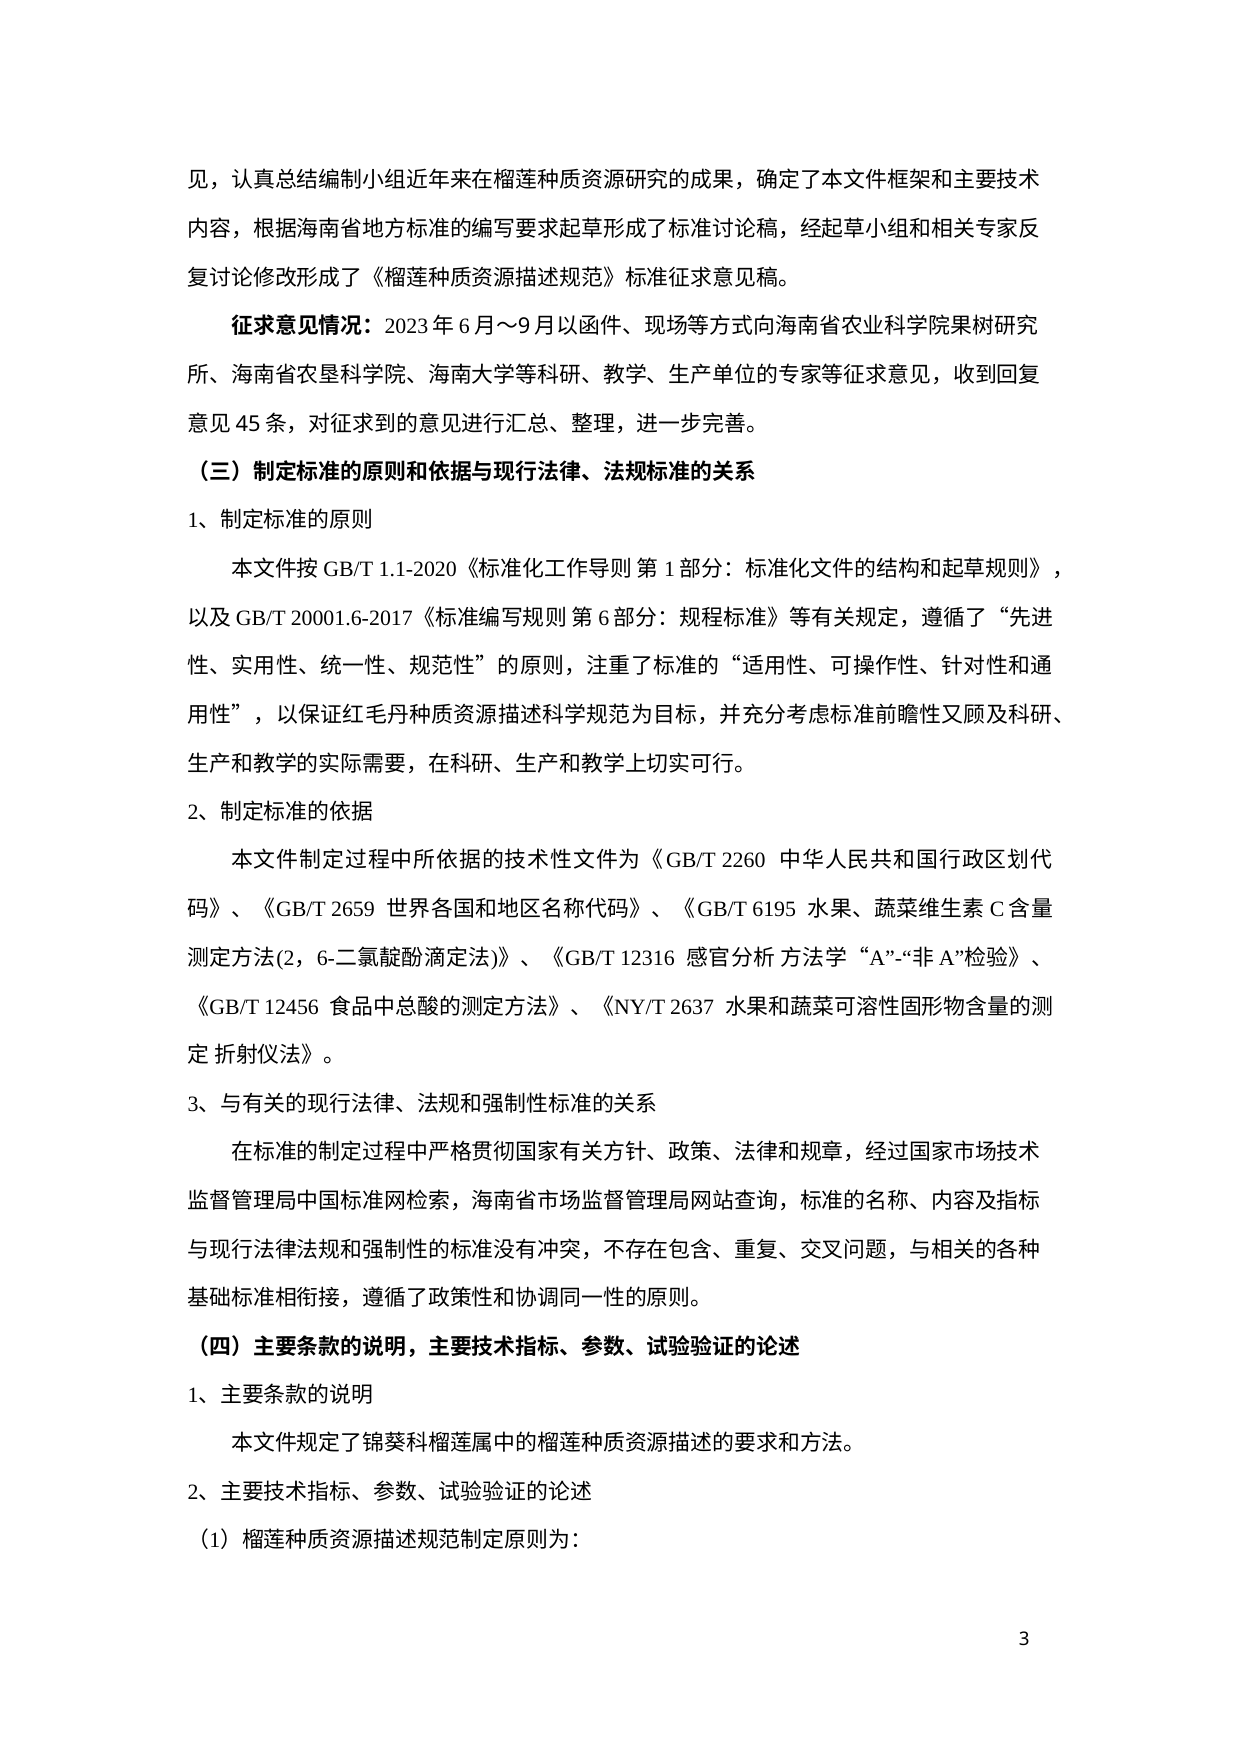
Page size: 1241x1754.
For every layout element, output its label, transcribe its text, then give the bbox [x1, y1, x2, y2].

text （三）制定标准的原则和依据与现行法律、法规标准的关系 [187, 454, 1053, 486]
text （1）榴莲种质资源描述规范制定原则为： [187, 1522, 1053, 1554]
text 2、制定标准的依据 [187, 794, 1053, 826]
text 本文件按GB/T 1.1-2020《标准化工作导则 第1部分：标准化文件的结构和起草规则》，以及GB/T 20001.6-2017《标准编写规则 第6部分：规程标准》等有关规定，遵循了“先进性、实用性、统一性、规范性”的原则，注重了标准的“适用性、可操作性、针对性和通用性”，以保证红毛丹种质资源描述科学规范为目标，并充分考虑标准前瞻性又顾及科研、生产和教学的实际需要，在科研、生产和教学上切实可行。 [187, 550, 1053, 778]
text 1、主要条款的说明 [187, 1377, 1053, 1409]
text 征求意见情况：2023年6月～9月以函件、现场等方式向海南省农业科学院果树研究所、海南省农垦科学院、海南大学等科研、教学、生产单位的专家等征求意见，收到回复意见45条，对征求到的意见进行汇总、整理，进一步完善。 [187, 308, 1053, 438]
text 本文件制定过程中所依据的技术性文件为《GB/T 2260 中华人民共和国行政区划代码》、《GB/T 2659 世界各国和地区名称代码》、《GB/T 6195 水果、蔬菜维生素C含量测定方法(2，6-二氯靛酚滴定法)》、《GB/T 12316 感官分析 方法学“A”-“非A”检验》、《GB/T 12456 食品中总酸的测定方法》、《NY/T 2637 水果和蔬菜可溶性固形物含量的测定 折射仪法》。 [187, 842, 1053, 1069]
text 在标准的制定过程中严格贯彻国家有关方针、政策、法律和规章，经过国家市场技术监督管理局中国标准网检索，海南省市场监督管理局网站查询，标准的名称、内容及指标与现行法律法规和强制性的标准没有冲突，不存在包含、重复、交叉问题，与相关的各种基础标准相衔接，遵循了政策性和协调同一性的原则。 [187, 1134, 1053, 1312]
text 3、与有关的现行法律、法规和强制性标准的关系 [187, 1085, 1053, 1118]
text 本文件规定了锦葵科榴莲属中的榴莲种质资源描述的要求和方法。 [187, 1425, 1053, 1457]
text 1、制定标准的原则 [187, 502, 1053, 534]
text 2、主要技术指标、参数、试验验证的论述 [187, 1473, 1053, 1506]
text （四）主要条款的说明，主要技术指标、参数、试验验证的论述 [187, 1328, 1053, 1361]
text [187, 162, 1053, 292]
